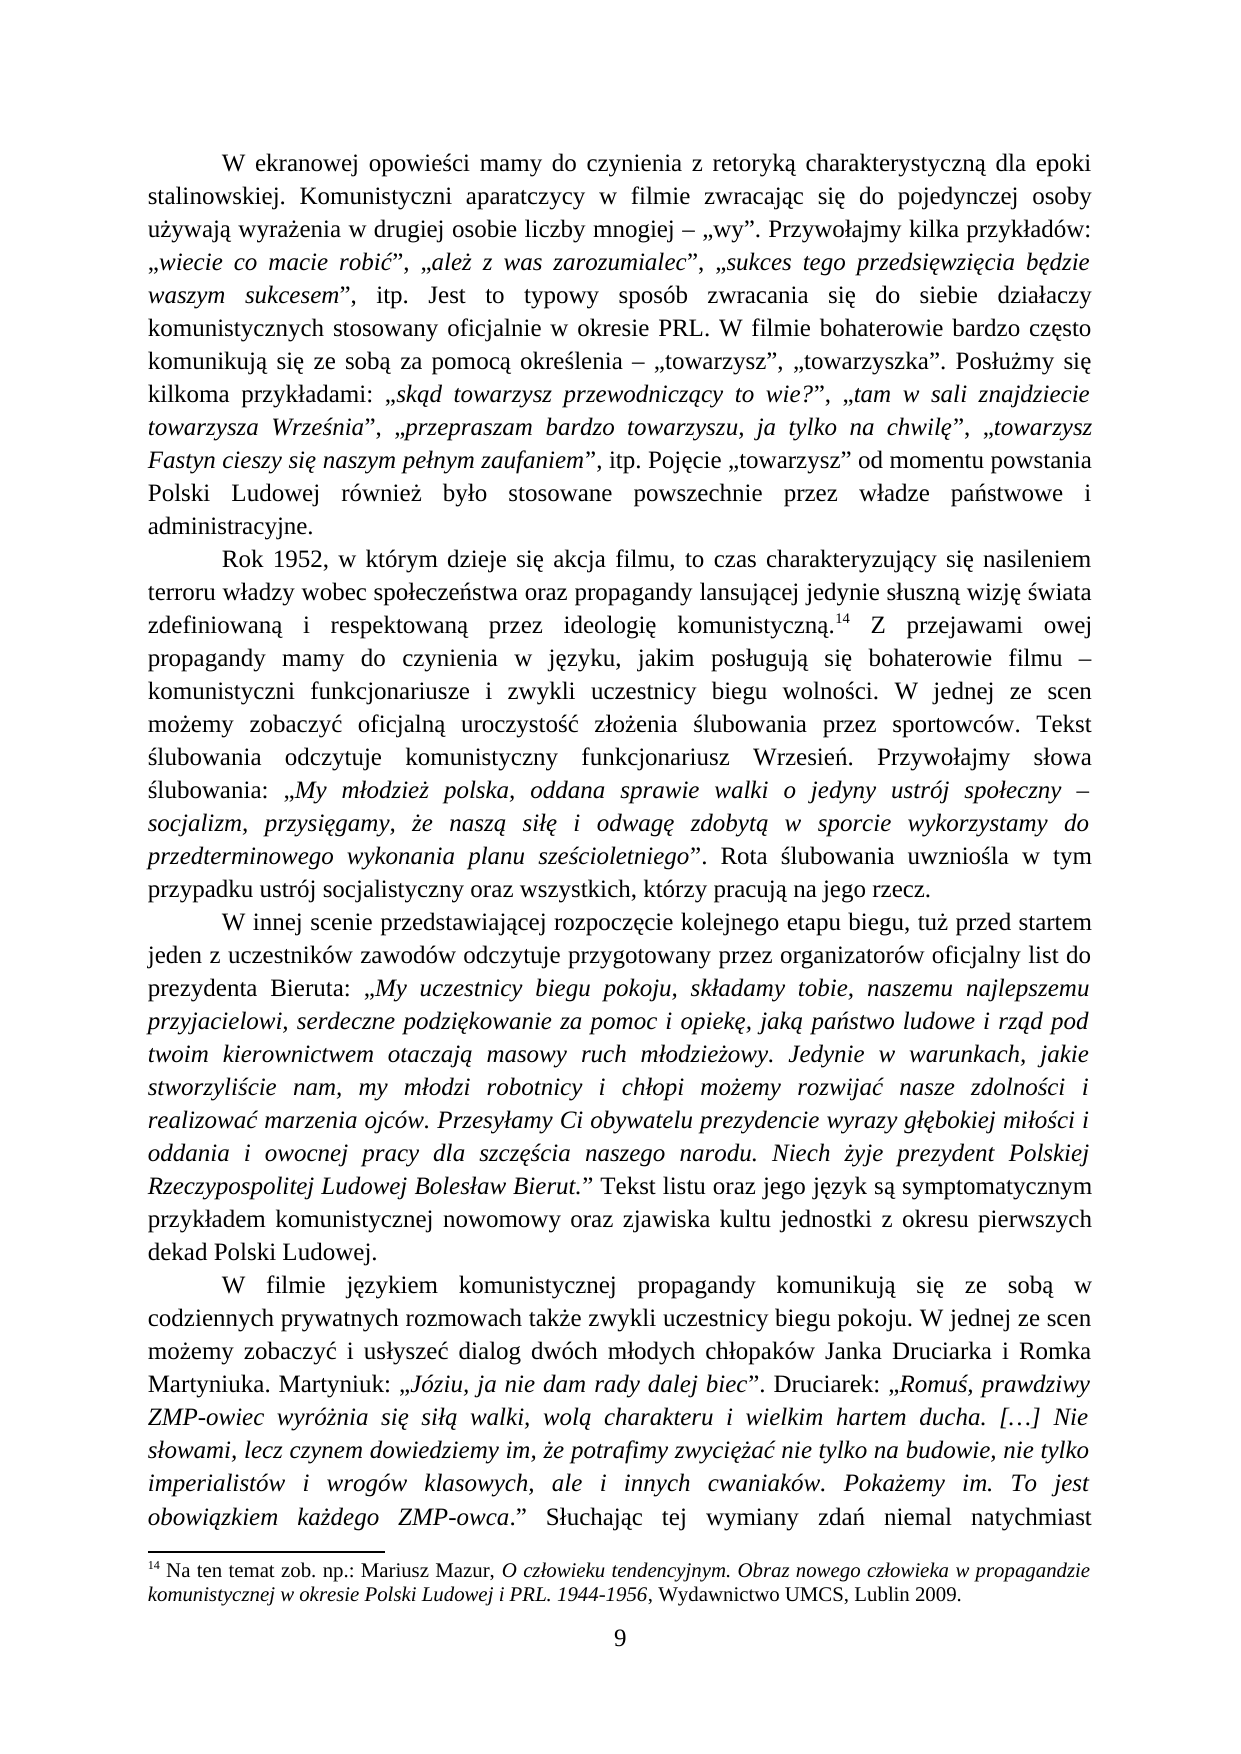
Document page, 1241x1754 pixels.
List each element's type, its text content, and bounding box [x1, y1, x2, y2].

text Rok 1952, w którym dzieje się akcja filmu, to czas charakteryzujący się nasileniem terroru władzy wobec społeczeństwa oraz propagandy lansującej jedynie słuszną wizję świata zdefiniowaną i respektowaną przez ideologię komunistyczną. Z przejawami owej propagandy mamy do czynienia w języku, jakim posługują się bohaterowie filmu – komunistyczni funkcjonariusze i zwykli uczestnicy biegu wolności. W jednej ze scen możemy zobaczyć oficjalną uroczystość złożenia ślubowania przez sportowców. Tekst ślubowania odczytuje komunistyczny funkcjonariusz Wrzesień. Przywołajmy słowa ślubowania: „My młodzież polska, oddana sprawie walki o jedyny ustrój społeczny – socjalizm, przysięgamy, że naszą siłę i odwagę zdobytą w sporcie wykorzystamy do przedterminowego wykonania planu sześcioletniego”. Rota ślubowania uwzniośla w tym przypadku ustrój socjalistyczny oraz wszystkich, którzy pracują na jego rzecz. [148, 544, 1092, 903]
text W innej scenie przedstawiającej rozpoczęcie kolejnego etapu biegu, tuż przed startem jeden z uczestników zawodów odczytuje przygotowany przez organizatorów oficjalny list do prezydenta Bieruta: „My uczestnicy biegu pokoju, składamy tobie, naszemu najlepszemu przyjacielowi, serdeczne podziękowanie za pomoc i opiekę, jaką państwo ludowe i rząd pod twoim kierownictwem otaczają masowy ruch młodzieżowy. Jedynie w warunkach, jakie stworzyliście nam, my młodzi robotnicy i chłopi możemy rozwijać nasze zdolności i realizować marzenia ojców. Przesyłamy Ci obywatelu prezydencie wyrazy głębokiej miłości i oddania i owocnej pracy dla szczęścia naszego narodu. Niech żyje prezydent Polskiej Rzeczypospolitej Ludowej Bolesław Bierut.” Tekst listu oraz jego język są symptomatycznym przykładem komunistycznej nowomowy oraz zjawiska kultu jednostki z okresu pierwszych dekad Polski Ludowej. [148, 907, 1092, 1266]
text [148, 1270, 1092, 1530]
text W ekranowej opowieści mamy do czynienia z retoryką charakterystyczną dla epoki stalinowskiej. Komunistyczni aparatczycy w filmie zwracając się do pojedynczej osoby używają wyrażenia w drugiej osobie liczby mnogiej – „wy”. Przywołajmy kilka przykładów: „wiecie co macie robić”, „ależ z was zarozumialec”, „sukces tego przedsięwzięcia będzie waszym sukcesem”, itp. Jest to typowy sposób zwracania się do siebie działaczy komunistycznych stosowany oficjalnie w okresie PRL. W filmie bohaterowie bardzo często komunikują się ze sobą za pomocą określenia – „towarzysz”, „towarzyszka”. Posłużmy się kilkoma przykładami: „skąd towarzysz przewodniczący to wie?”, „tam w sali znajdziecie towarzysza Września”, „przepraszam bardzo towarzyszu, ja tylko na chwilę”, „towarzysz Fastyn cieszy się naszym pełnym zaufaniem”, itp. Pojęcie „towarzysz” od momentu powstania Polski Ludowej również było stosowane powszechnie przez władze państwowe i administracyjne. [148, 148, 1092, 540]
